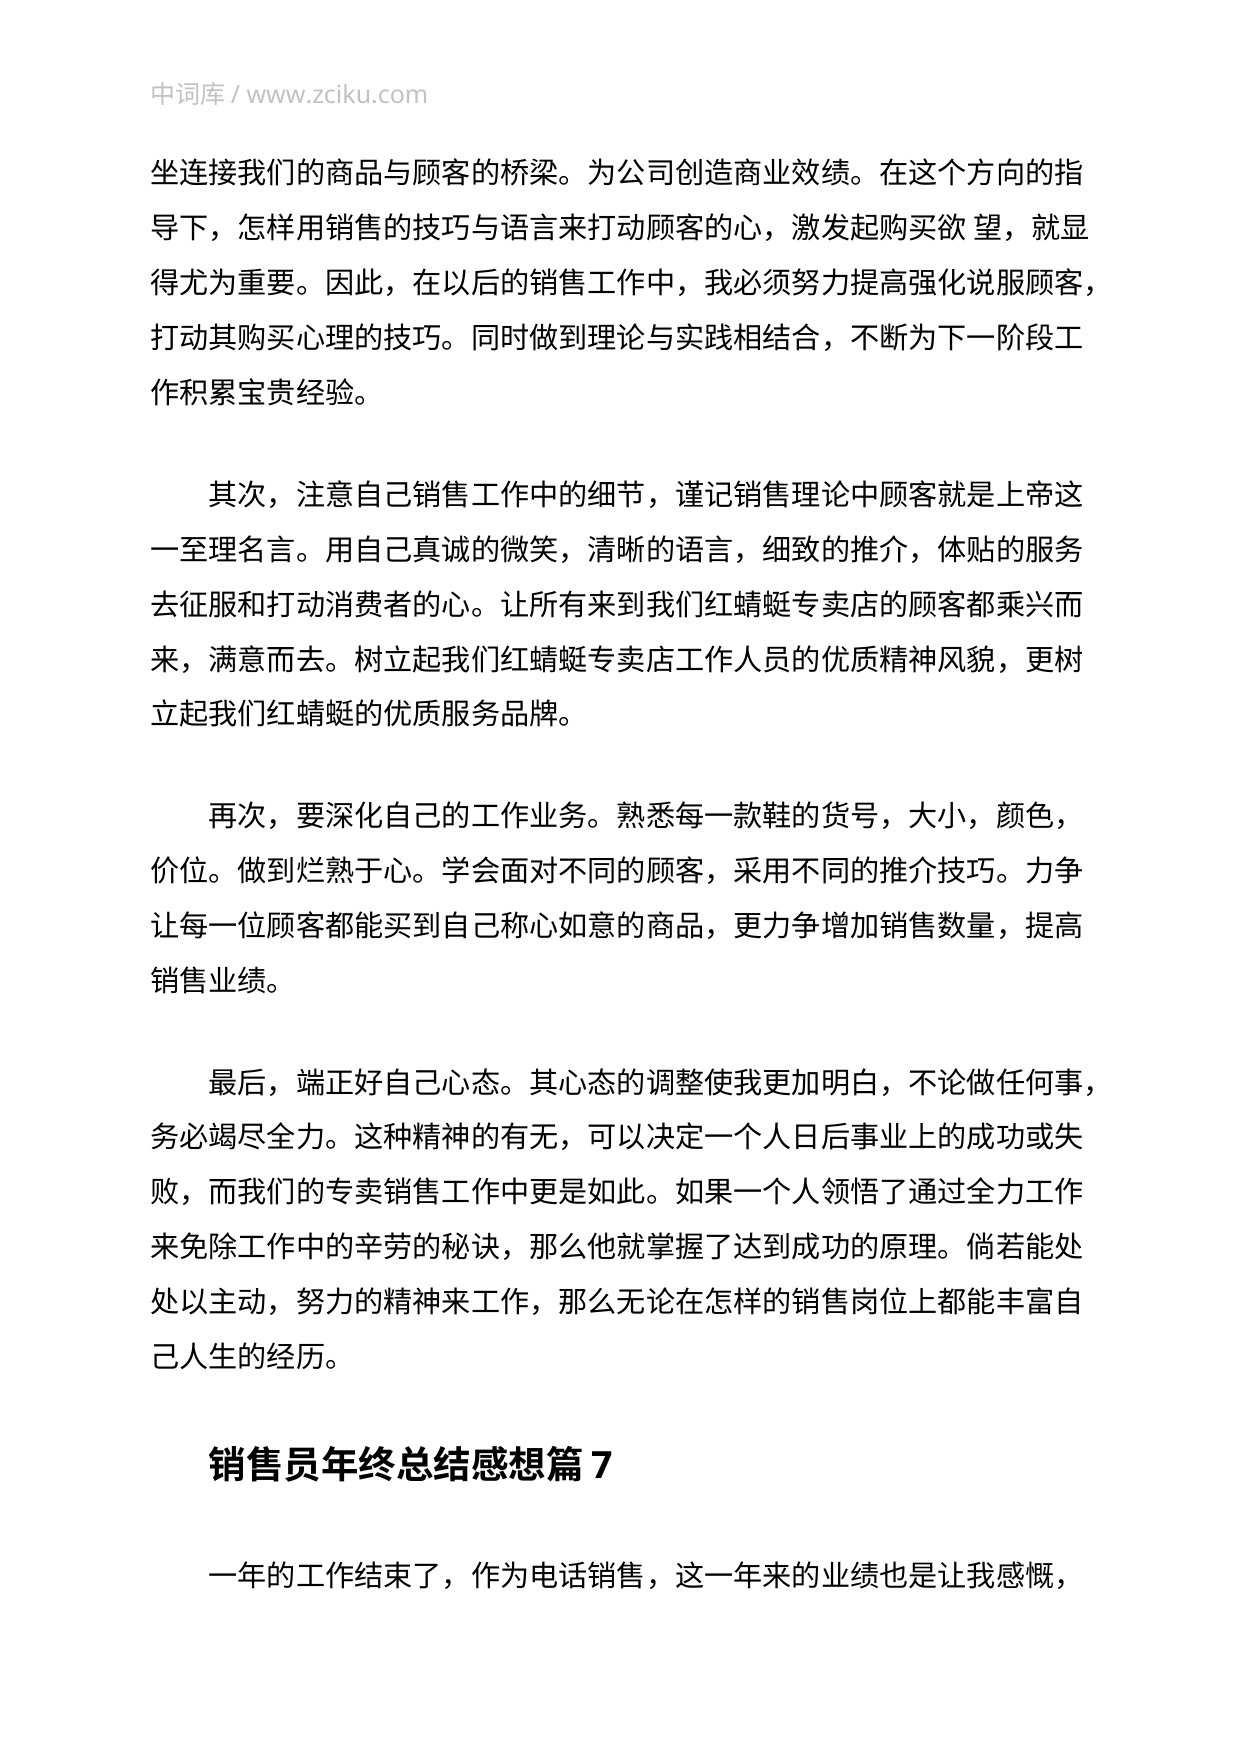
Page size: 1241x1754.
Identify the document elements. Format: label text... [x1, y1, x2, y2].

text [150, 150, 1090, 412]
text 最后，端正好自己心态。其心态的调整使我更加明白，不论做任何事，务必竭尽全力。这种精神的有无，可以决定一个人日后事业上的成功或失败，而我们的专卖销售工作中更是如此。如果一个人领悟了通过全力工作来免除工作中的辛劳的秘诀，那么他就掌握了达到成功的原理。倘若能处处以主动，努力的精神来工作，那么无论在怎样的销售岗位上都能丰富自己人生的经历。 [150, 1059, 1090, 1376]
text 其次，注意自己销售工作中的细节，谨记销售理论中顾客就是上帝这一至理名言。用自己真诚的微笑，清晰的语言，细致的推介，体贴的服务去征服和打动消费者的心。让所有来到我们红蜻蜓专卖店的顾客都乘兴而来，满意而去。树立起我们红蜻蜓专卖店工作人员的优质精神风貌，更树立起我们红蜻蜓的优质服务品牌。 [150, 471, 1090, 733]
text 再次，要深化自己的工作业务。熟悉每一款鞋的货号，大小，颜色，价位。做到烂熟于心。学会面对不同的顾客，采用不同的推介技巧。力争让每一位顾客都能买到自己称心如意的商品，更力争增加销售数量，提高销售业绩。 [150, 793, 1090, 1000]
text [150, 1553, 1090, 1595]
text 销售员年终总结感想篇7 [150, 1435, 1090, 1490]
